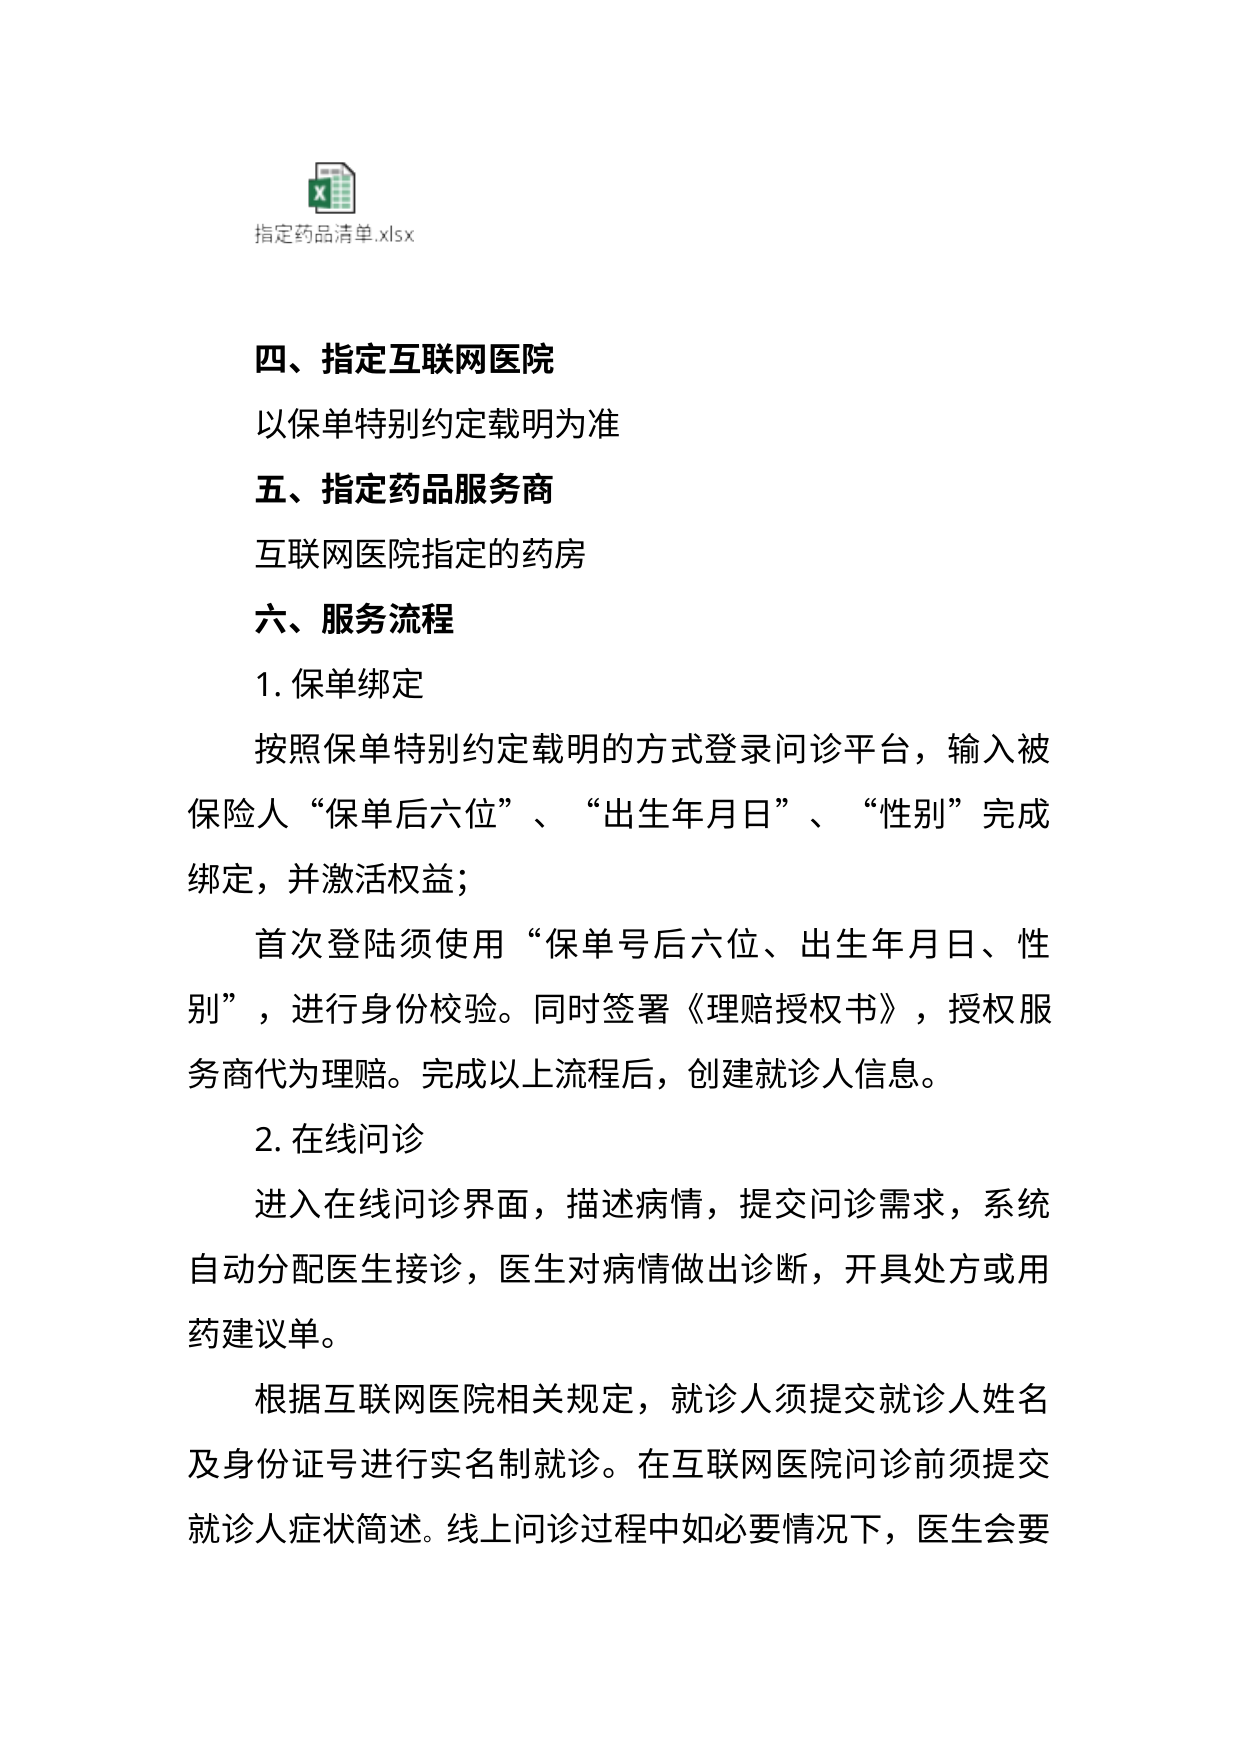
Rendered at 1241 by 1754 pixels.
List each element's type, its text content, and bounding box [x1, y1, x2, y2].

text 五、指定药品服务商 [187, 454, 1053, 519]
list 进入在线问诊界面，描述病情，提交问诊需求，系统自动分配医生接诊，医生对病情做出诊断，开具处方或用药建议单。 [187, 1169, 1053, 1364]
text 四、指定互联网医院 [187, 324, 1053, 389]
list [187, 1364, 1053, 1559]
list 按照保单特别约定载明的方式登录问诊平台，输入被保险人“保单后六位”、“出生年月日”、“性别”完成绑定，并激活权益； [187, 714, 1053, 909]
text 六、服务流程 [187, 584, 1053, 649]
list 首次登陆须使用“保单号后六位、出生年月日、性别”，进行身份校验。同时签署《理赔授权书》，授权服务商代为理赔。完成以上流程后，创建就诊人信息。 [187, 909, 1053, 1104]
list 在线问诊 [187, 1104, 1053, 1169]
text 以保单特别约定载明为准 [187, 389, 1053, 454]
list 保单绑定 [187, 649, 1053, 714]
text 互联网医院指定的药房 [187, 519, 1053, 584]
